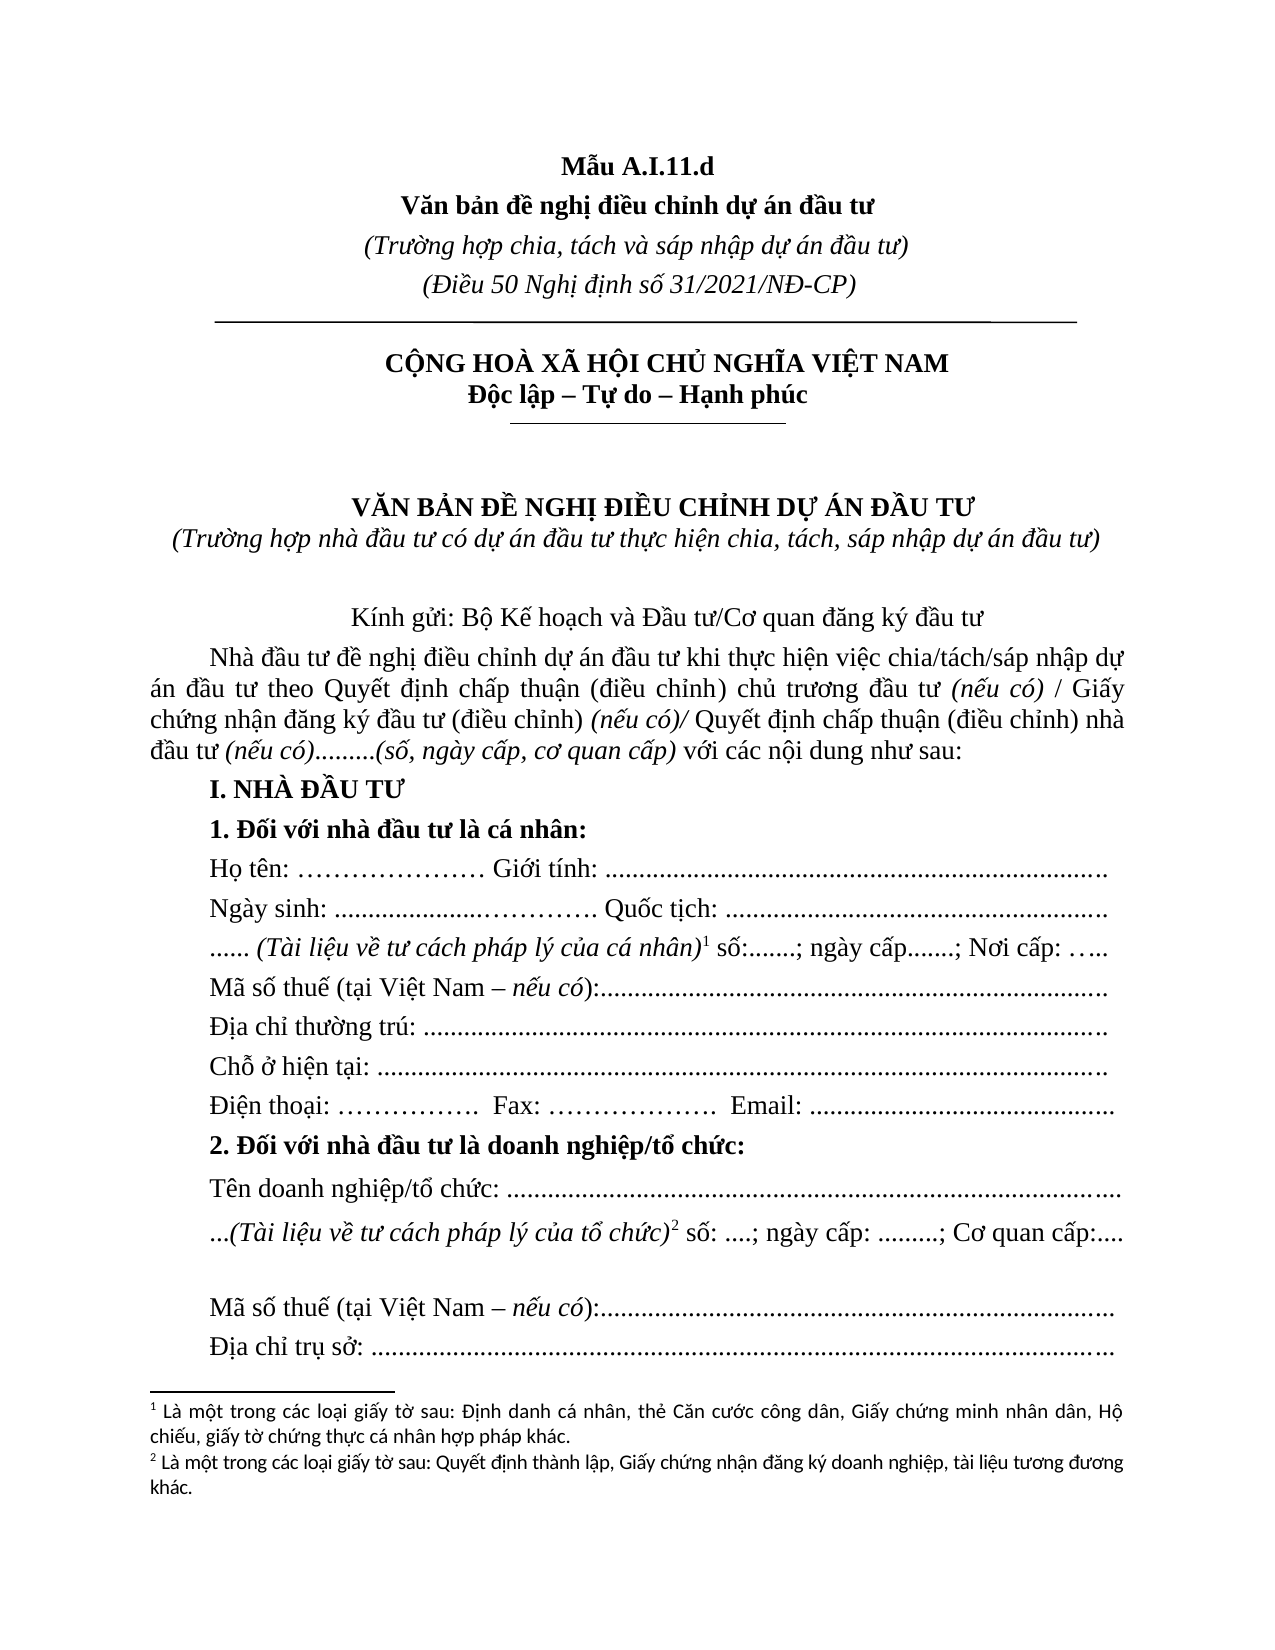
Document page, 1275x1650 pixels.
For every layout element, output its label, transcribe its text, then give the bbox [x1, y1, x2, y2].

text Mã số thuế (tại Việt Nam – nếu có): .. [150, 971, 1125, 1002]
text 1. Đối với nhà đầu tư là cá nhân: [150, 813, 1125, 844]
text Mã số thuế (tại Việt Nam – nếu có): ... [150, 1291, 1125, 1322]
text Chỗ ở hiện tại: .. [150, 1050, 1125, 1081]
text 2. Đối với nhà đầu tư là doanh nghiệp/tổ chức: [150, 1129, 1125, 1160]
text Mẫu A.I.11.d [150, 150, 1125, 181]
text Họ tên: ………………… Giới tính: .. [150, 852, 1125, 884]
text Địa chỉ thường trú: .. [150, 1010, 1125, 1042]
text I. NHÀ ĐẦU TƯ [150, 773, 1125, 805]
text CỘNG HOÀ XÃ HỘI CHỦ NGHĨA VIỆT NAM Độc lập – Tự do – Hạnh phúc [150, 347, 1125, 443]
text Nhà đầu tư đề nghị điều chỉnh dự án đầu tư khi thực hiện việc chia/tách/sáp nhập dự án đầu tư theo Quyết định chấp thuận (điều chỉnh) chủ trương đầu tư (nếu có) / Giấy chứng nhận đăng ký đầu tư (điều chỉnh) (nếu có)/ Quyết định chấp thuận (điều chỉnh) nhà đầu tư (nếu có).........(số, ngày cấp, cơ quan cấp) với các nội dung như sau: [150, 641, 1125, 765]
text ...(Tài liệu về tư cách pháp lý của tổ chức) số: ....; ngày cấp: .........; Cơ quan cấp:.... [150, 1216, 1125, 1278]
text VĂN BẢN ĐỀ NGHỊ ĐIỀU CHỈNH DỰ ÁN ĐẦU TƯ (Trường hợp nhà đầu tư có dự án đầu tư thực hiện chia, tách, sáp nhập dự án đầu tư) [150, 491, 1125, 553]
text Điện thoại: ……………. Fax: ………………. Email: ... [150, 1089, 1125, 1121]
text (Điều 50 Nghị định số 31/2021/NĐ-CP) [150, 268, 1125, 299]
text Văn bản đề nghị điều chỉnh dự án đầu tư [150, 189, 1125, 221]
text (Trường hợp chia, tách và sáp nhập dự án đầu tư) [150, 229, 1125, 260]
text Kính gửi: Bộ Kế hoạch và Đầu tư/Cơ quan đăng ký đầu tư [150, 601, 1125, 632]
text ...... (Tài liệu về tư cách pháp lý của cá nhân) số:.......; ngày cấp.......; Nơi cấp: .. [150, 931, 1125, 963]
text Địa chỉ trụ sở: ... [150, 1330, 1125, 1362]
text Tên doanh nghiệp/tổ chức: .... [150, 1172, 1125, 1204]
text Ngày sinh: ......................…………. Quốc tịch: .. [150, 892, 1125, 923]
